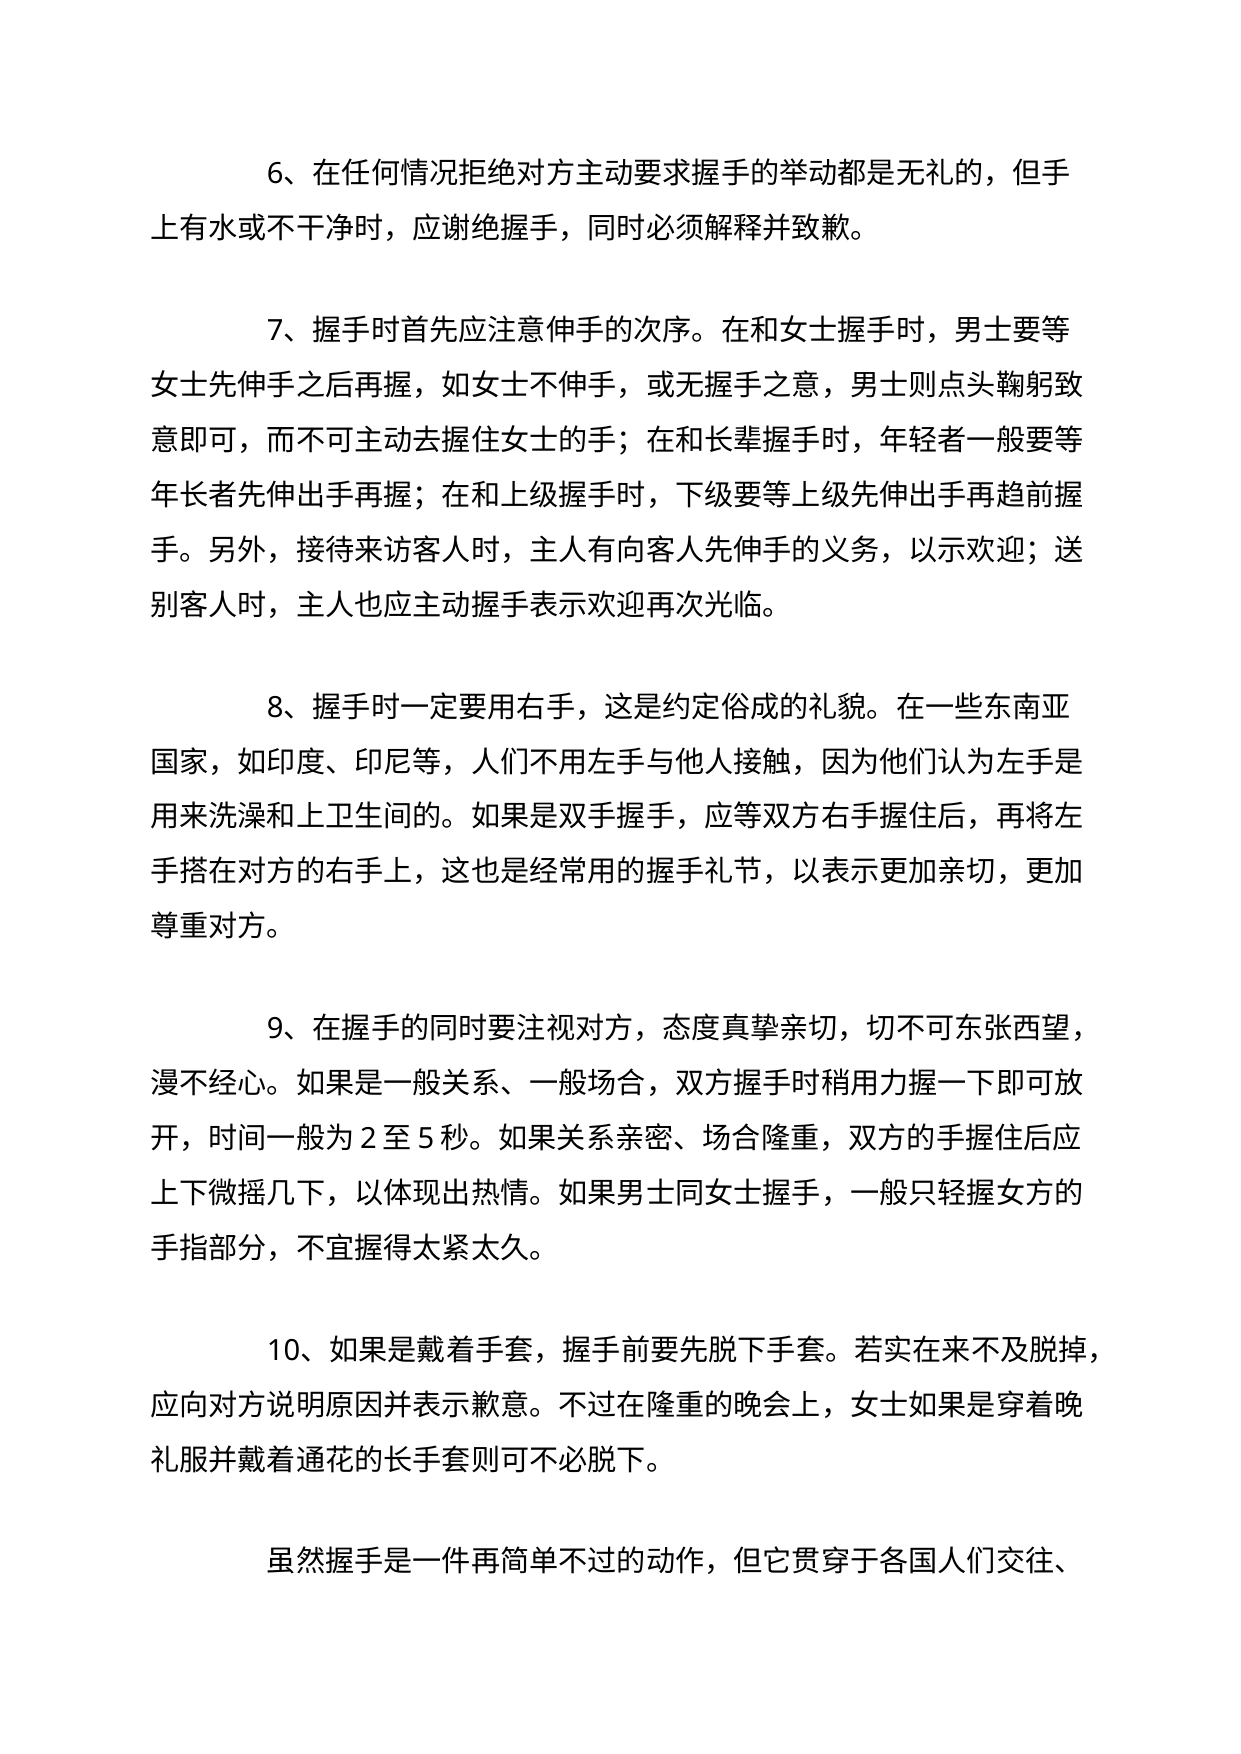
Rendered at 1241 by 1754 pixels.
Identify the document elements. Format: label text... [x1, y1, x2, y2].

text 10、如果是戴着手套，握手前要先脱下手套。若实在来不及脱掉，应向对方说明原因并表示歉意。不过在隆重的晚会上，女士如果是穿着晚礼服并戴着通花的长手套则可不必脱下。 [150, 1326, 1090, 1478]
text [150, 1538, 1090, 1580]
text 8、握手时一定要用右手，这是约定俗成的礼貌。在一些东南亚国家，如印度、印尼等，人们不用左手与他人接触，因为他们认为左手是用来洗澡和上卫生间的。如果是双手握手，应等双方右手握住后，再将左手搭在对方的右手上，这也是经常用的握手礼节，以表示更加亲切，更加尊重对方。 [150, 683, 1090, 945]
text 7、握手时首先应注意伸手的次序。在和女士握手时，男士要等女士先伸手之后再握，如女士不伸手，或无握手之意，男士则点头鞠躬致意即可，而不可主动去握住女士的手；在和长辈握手时，年轻者一般要等年长者先伸出手再握；在和上级握手时，下级要等上级先伸出手再趋前握手。另外，接待来访客人时，主人有向客人先伸手的义务，以示欢迎；送别客人时，主人也应主动握手表示欢迎再次光临。 [150, 307, 1090, 624]
text 9、在握手的同时要注视对方，态度真挚亲切，切不可东张西望，漫不经心。如果是一般关系、一般场合，双方握手时稍用力握一下即可放开，时间一般为2至5秒。如果关系亲密、场合隆重，双方的手握住后应上下微摇几下，以体现出热情。如果男士同女士握手，一般只轻握女方的手指部分，不宜握得太紧太久。 [150, 1004, 1090, 1267]
text 6、在任何情况拒绝对方主动要求握手的举动都是无礼的，但手上有水或不干净时，应谢绝握手，同时必须解释并致歉。 [150, 150, 1090, 247]
